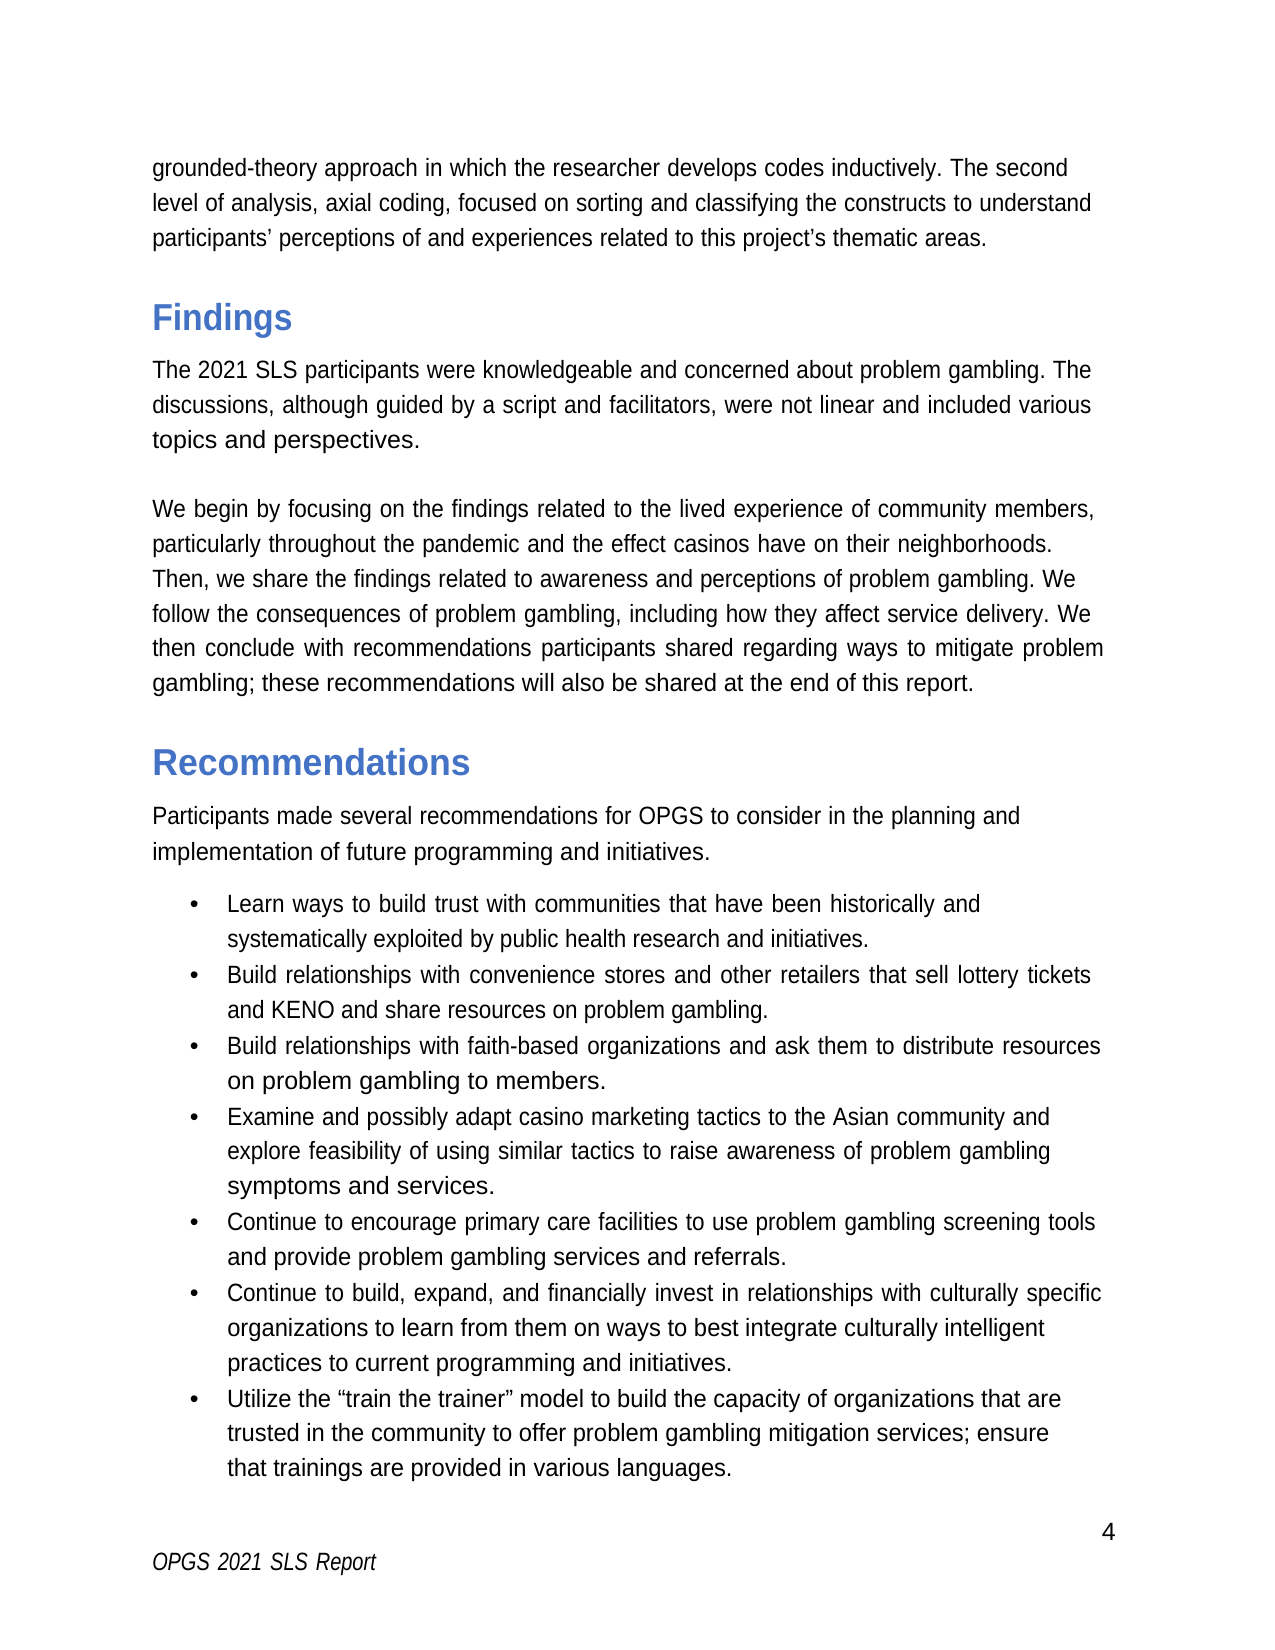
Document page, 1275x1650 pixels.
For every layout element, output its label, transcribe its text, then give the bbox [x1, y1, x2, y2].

list Learn ways to build trust with communities that have been historically and systematically exploited by public health research and initiatives. [189, 889, 985, 953]
list Build relationships with faith-based organizations and ask them to distribute resources on problem gambling to members. [189, 1031, 1107, 1094]
text We begin by focusing on the findings related to the lived experience of community members, particularly throughout the pandemic and the effect casinos have on their neighborhoods. [152, 494, 1144, 558]
list Continue to encourage primary care facilities to use problem gambling screening tools and provide problem gambling services and referrals. [189, 1207, 1102, 1270]
list Continue to build, expand, and financially invest in relationships with culturally specific organizations to learn from them on ways to best integrate culturally intelligent practices to current programming and initiatives. [189, 1278, 1108, 1376]
text The 2021 SLS participants were knowledgeable and concerned about problem gambling. The discussions, although guided by a script and facilitators, were not linear and included various topics and perspectives. [152, 355, 1093, 453]
subtitle Recommendations [152, 740, 1144, 783]
subtitle Findings [152, 295, 1144, 338]
text grounded-theory approach in which the researcher develops codes inductively. The second level of analysis, axial coding, focused on sorting and classifying the constructs to understand participants’ perceptions of and experiences related to this project’s thematic areas. [152, 152, 1107, 251]
text Then, we share the findings related to awareness and perceptions of problem gambling. We follow the consequences of problem gambling, including how they affect service delivery. We then conclude with recommendations participants shared regarding ways to mitigate problem gambling; these recommendations will also be shared at the end of this report. [152, 564, 1125, 697]
list Examine and possibly adapt casino marketing tactics to the Asian community and explore feasibility of using similar tactics to raise awareness of problem gambling symptoms and services. [189, 1102, 1052, 1200]
list Utilize the “train the trainer” model to build the capacity of organizations that are trusted in the community to offer problem gambling mitigation services; ensure that trainings are provided in various languages. [189, 1384, 1085, 1482]
text Participants made several recommendations for OPGS to consider in the planning and implementation of future programming and initiatives. [152, 801, 1144, 866]
list Build relationships with convenience stores and other retailers that sell lottery tickets and KENO and share resources on problem gambling. [189, 960, 1096, 1024]
